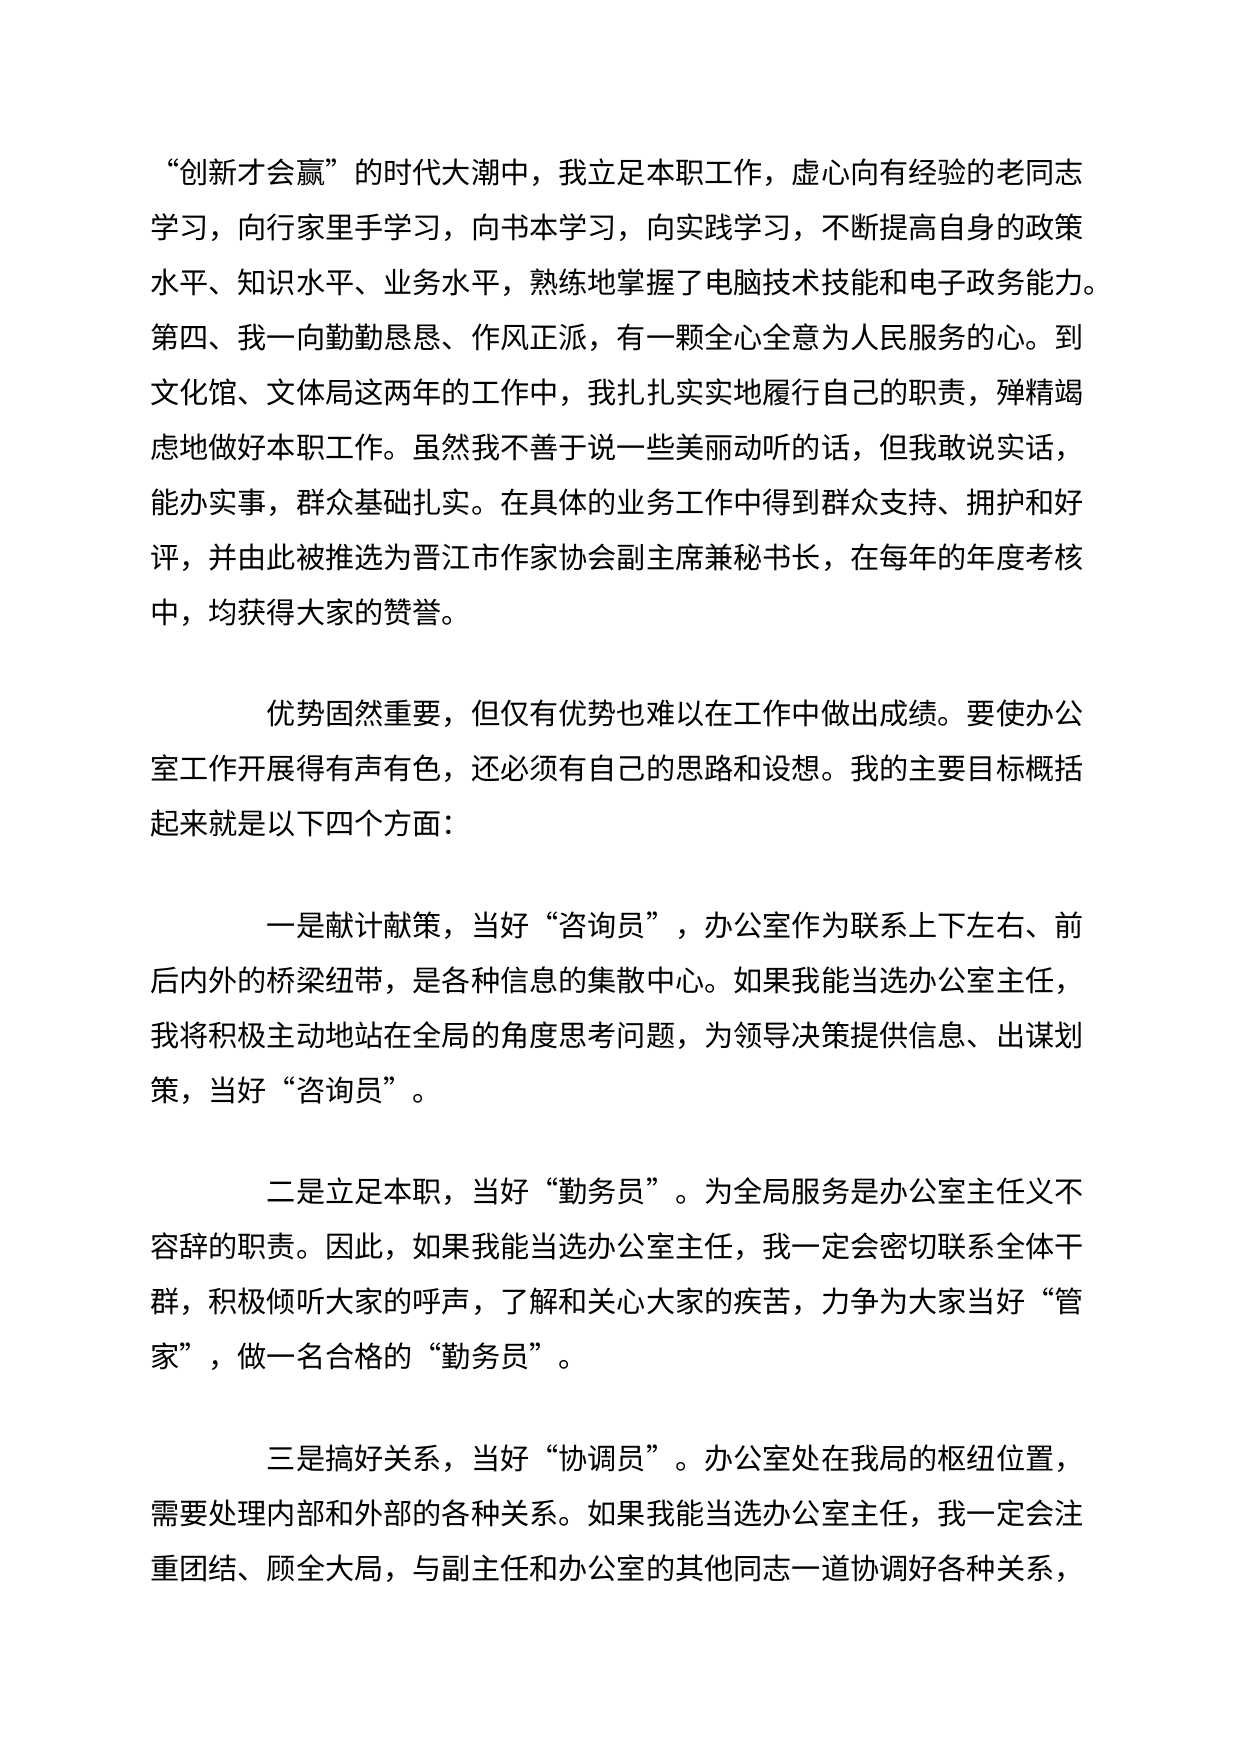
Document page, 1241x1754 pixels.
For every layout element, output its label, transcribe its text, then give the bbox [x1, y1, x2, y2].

text 二是立足本职，当好“勤务员”。为全局服务是办公室主任义不容辞的职责。因此，如果我能当选办公室主任，我一定会密切联系全体干群，积极倾听大家的呼声，了解和关心大家的疾苦，力争为大家当好“管家”，做一名合格的“勤务员”。 [150, 1169, 1090, 1376]
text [150, 1435, 1090, 1587]
text 优势固然重要，但仅有优势也难以在工作中做出成绩。要使办公室工作开展得有声有色，还必须有自己的思路和设想。我的主要目标概括起来就是以下四个方面： [150, 691, 1090, 843]
text 一是献计献策，当好“咨询员”，办公室作为联系上下左右、前后内外的桥梁纽带，是各种信息的集散中心。如果我能当选办公室主任，我将积极主动地站在全局的角度思考问题，为领导决策提供信息、出谋划策，当好“咨询员”。 [150, 902, 1090, 1109]
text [150, 150, 1090, 631]
